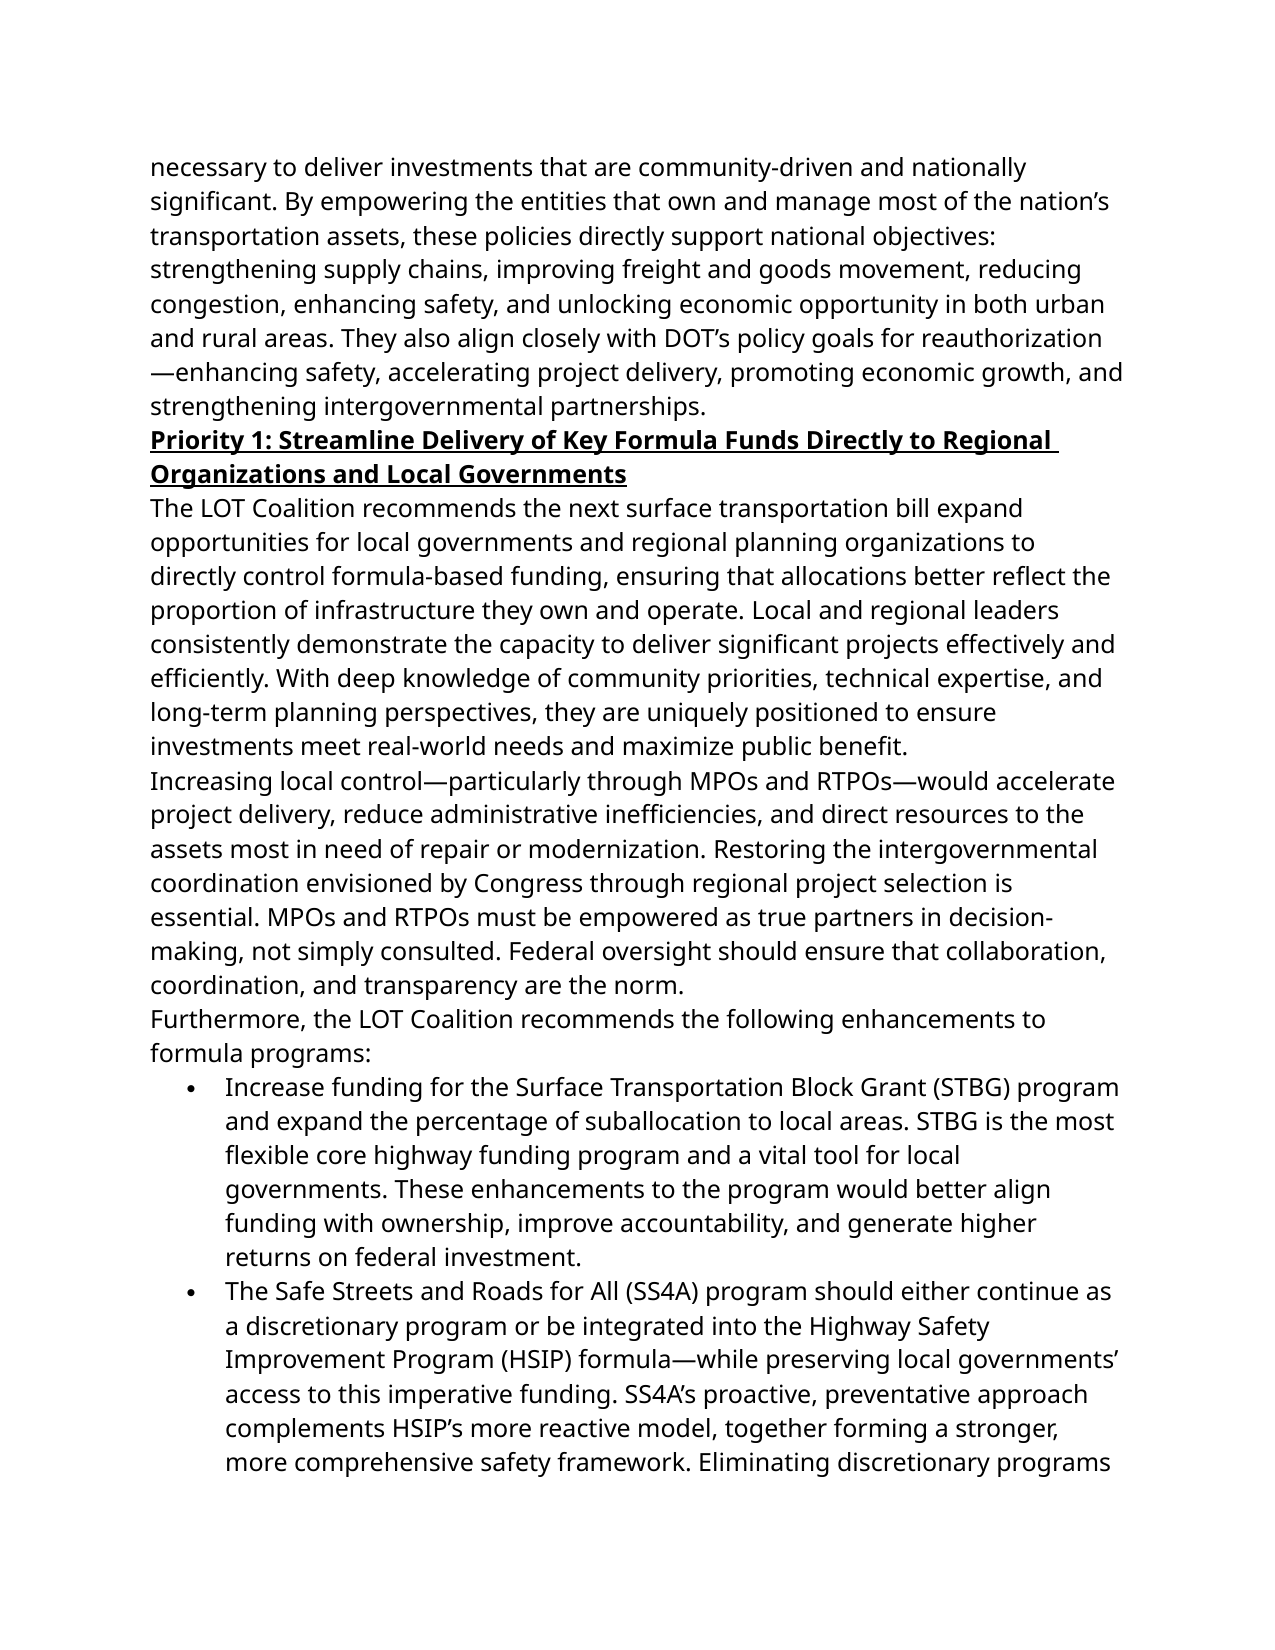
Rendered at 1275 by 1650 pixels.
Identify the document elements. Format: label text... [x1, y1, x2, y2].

text Furthermore, the LOT Coalition recommends the following enhancements to formula programs: [150, 1002, 1125, 1070]
text The LOT Coalition recommends the next surface transportation bill expand opportunities for local governments and regional planning organizations to directly control formula-based funding, ensuring that allocations better reflect the proportion of infrastructure they own and operate. Local and regional leaders consistently demonstrate the capacity to deliver significant projects effectively and efficiently. With deep knowledge of community priorities, technical expertise, and long-term planning perspectives, they are uniquely positioned to ensure investments meet real-world needs and maximize public benefit. [150, 491, 1125, 763]
list Increase funding for the Surface Transportation Block Grant (STBG) program and expand the percentage of suballocation to local areas. STBG is the most flexible core highway funding program and a vital tool for local governments. These enhancements to the program would better align funding with ownership, improve accountability, and generate higher returns on federal investment. [187, 1070, 1125, 1274]
text Priority 1: Streamline Delivery of Key Formula Funds Directly to Regional Organizations and Local Governments [150, 422, 1125, 491]
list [187, 1274, 1125, 1478]
text Increasing local control—particularly through MPOs and RTPOs—would accelerate project delivery, reduce administrative inefficiencies, and direct resources to the assets most in need of repair or modernization. Restoring the intergovernmental coordination envisioned by Congress through regional project selection is essential. MPOs and RTPOs must be empowered as true partners in decision-making, not simply consulted. Federal oversight should ensure that collaboration, coordination, and transparency are the norm. [150, 763, 1125, 1002]
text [150, 150, 1125, 422]
